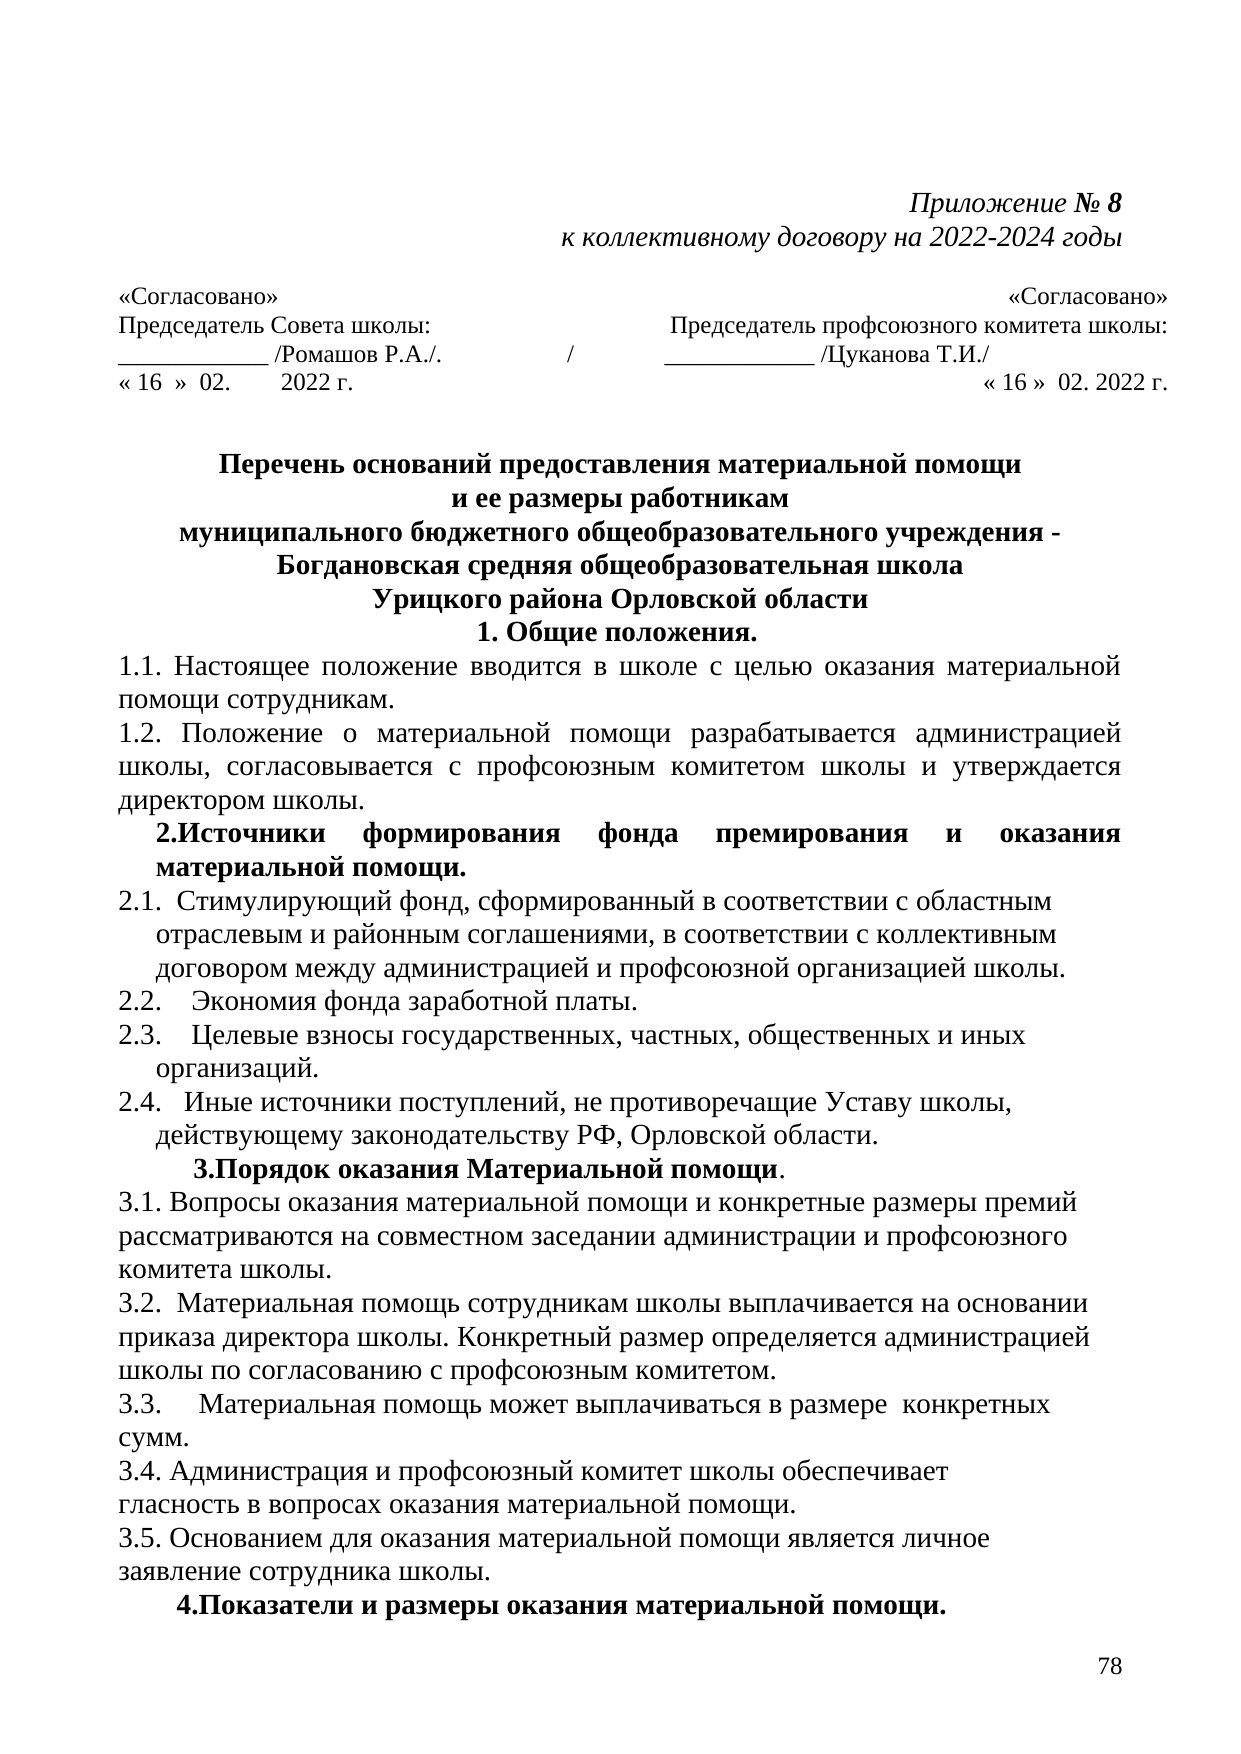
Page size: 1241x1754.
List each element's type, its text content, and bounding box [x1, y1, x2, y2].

text 4.Показатели и размеры оказания материальной помощи. [118, 1587, 1122, 1621]
text 2.Источники формирования фонда премирования и оказания материальной помощи. [156, 816, 1122, 883]
text 1.1. Настоящее положение вводится в школе с целью оказания материальной помощи сотрудникам. [118, 648, 1122, 715]
text 1.2. Положение о материальной помощи разрабатывается администрацией школы, согласовывается с профсоюзным комитетом школы и утверждается директором школы. [118, 715, 1122, 816]
text 3.5. Основанием для оказания материальной помощи является личное заявление сотрудника школы. [118, 1520, 1122, 1587]
text 2.2. Экономия фонда заработной платы. [118, 983, 1122, 1017]
text 1. Общие положения. [156, 614, 1122, 648]
text Перечень оснований предоставления материальной помощи и ее размеры работникам муниципального бюджетного общеобразовательного учреждения - Богдановская средняя общеобразовательная школа Урицкого района Орловской области [118, 447, 1122, 614]
text 3.4. Администрация и профсоюзный комитет школы обеспечивает гласность в вопросах оказания материальной помощи. [118, 1453, 1122, 1520]
text 3.Порядок оказания Материальной помощи. [193, 1151, 1122, 1184]
text 2.3. Целевые взносы государственных, частных, общественных и иных организаций. [118, 1017, 1122, 1084]
text 3.1. Вопросы оказания материальной помощи и конкретные размеры премий рассматриваются на совместном заседании администрации и профсоюзного комитета школы. [118, 1184, 1122, 1285]
text 2.1. Стимулирующий фонд, сформированный в соответствии с областным отраслевым и районным соглашениями, в соответствии с коллективным договором между администрацией и профсоюзной организацией школы. [118, 883, 1122, 983]
text к коллективному договору на 2022-2024 годы [118, 219, 1122, 252]
table_header «Согласовано» Председатель Совета школы: ____________ /Ромашов Р.А./. / « 16 » 02. 2022 г. [118, 281, 608, 396]
text 3.2. Материальная помощь сотрудникам школы выплачивается на основании приказа директора школы. Конкретный размер определяется администрацией школы по согласованию с профсоюзным комитетом. [118, 1285, 1122, 1386]
text 3.3. Материальная помощь может выплачиваться в размере конкретных сумм. [118, 1386, 1122, 1453]
text 2.4. Иные источники поступлений, не противоречащие Уставу школы, действующему законодательству РФ, Орловской области. [118, 1084, 1122, 1151]
text Приложение № 8 [118, 185, 1122, 219]
table_header «Согласовано» Председатель профсоюзного комитета школы: ____________ /Цуканова Т.И./ « 16 » 02. 2022 г. [608, 281, 1168, 396]
